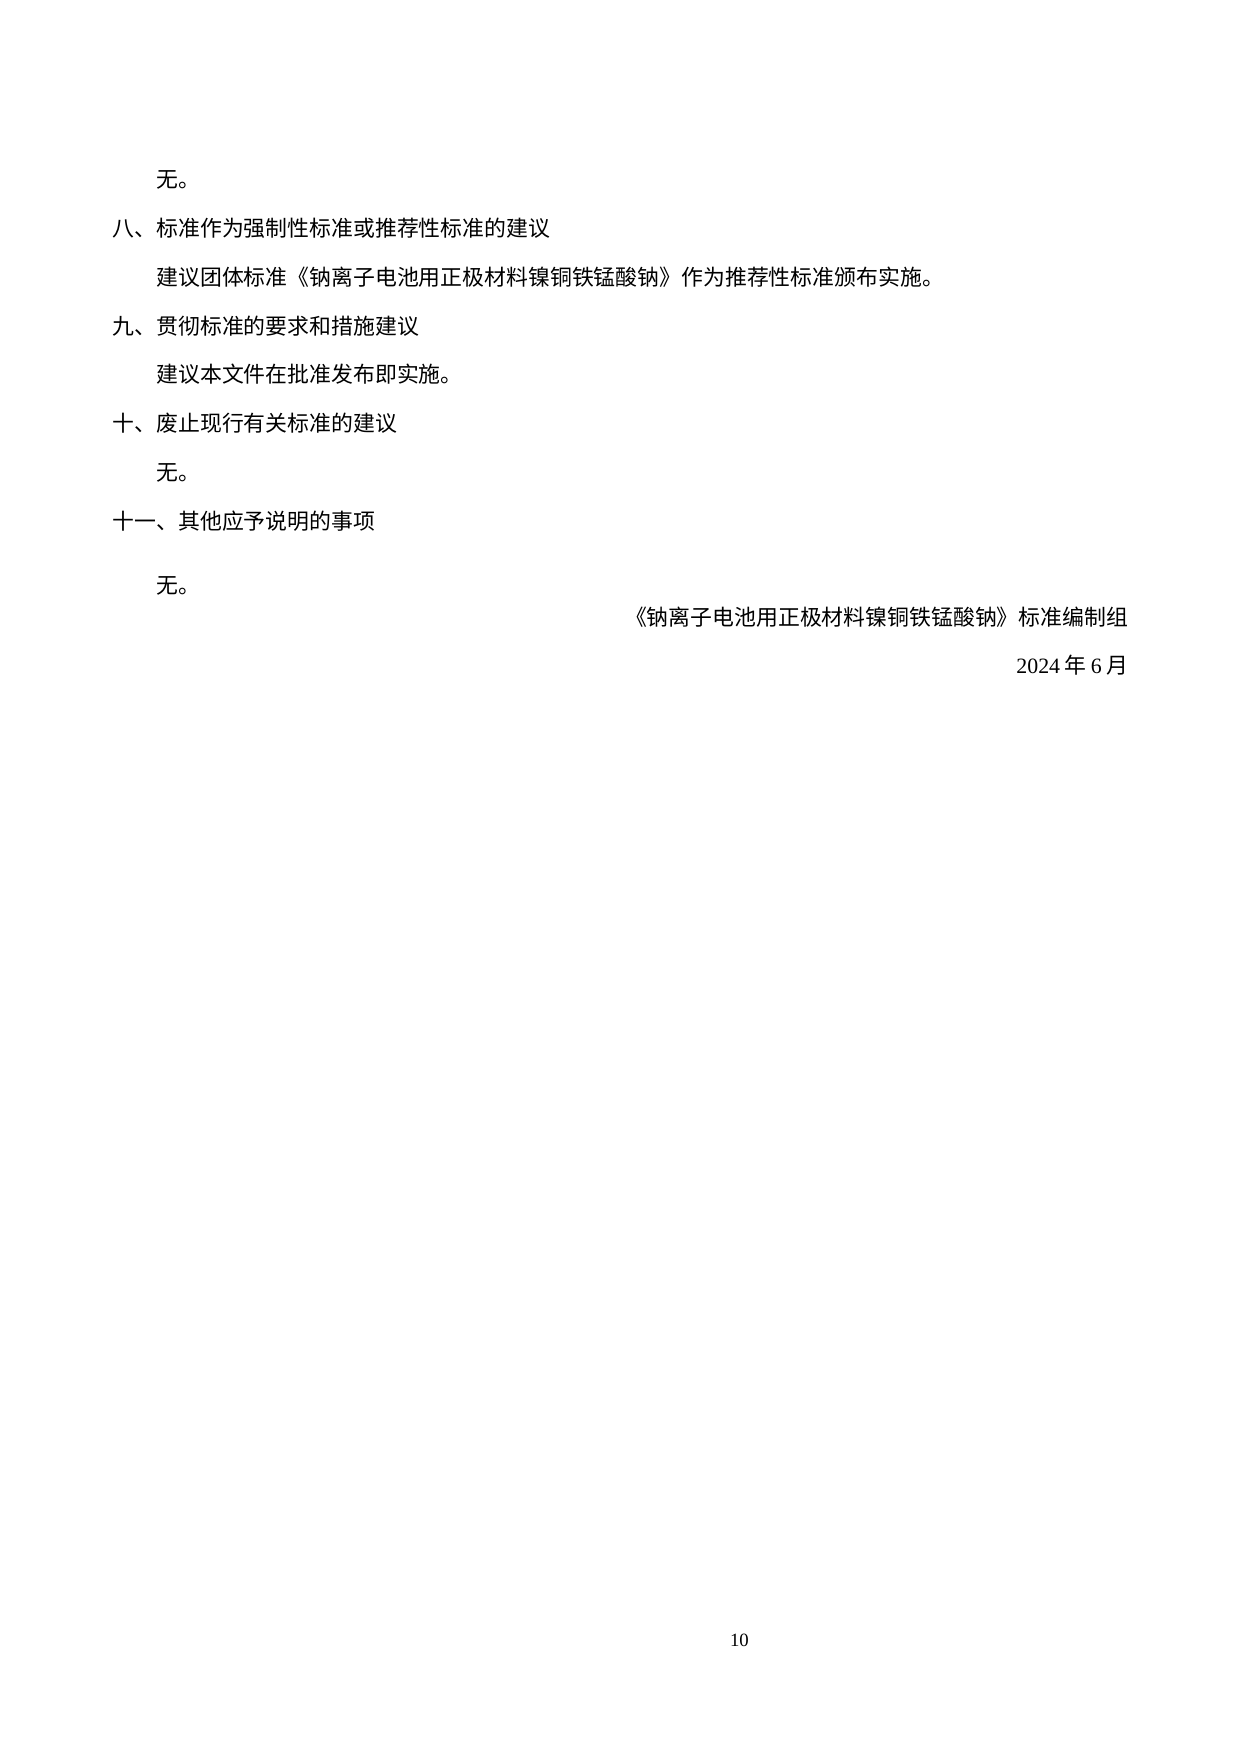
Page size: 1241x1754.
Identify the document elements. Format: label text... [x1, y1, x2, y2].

text 无。 [112, 568, 1128, 599]
text 无。 [112, 162, 1128, 194]
text 十、废止现行有关标准的建议 [112, 406, 1128, 438]
list 十一、其他应予说明的事项 [112, 503, 1128, 536]
text 九、贯彻标准的要求和措施建议 [112, 308, 1128, 341]
text 八、标准作为强制性标准或推荐性标准的建议 [112, 211, 1128, 243]
text 2024年6月 [112, 648, 1128, 680]
text 建议本文件在批准发布即实施。 [112, 357, 1128, 389]
text 建议团体标准《钠离子电池用正极材料镍铜铁锰酸钠》作为推荐性标准颁布实施。 [112, 259, 1128, 292]
text 《钠离子电池用正极材料镍铜铁锰酸钠》标准编制组 [112, 599, 1128, 632]
text 无。 [112, 454, 1128, 487]
